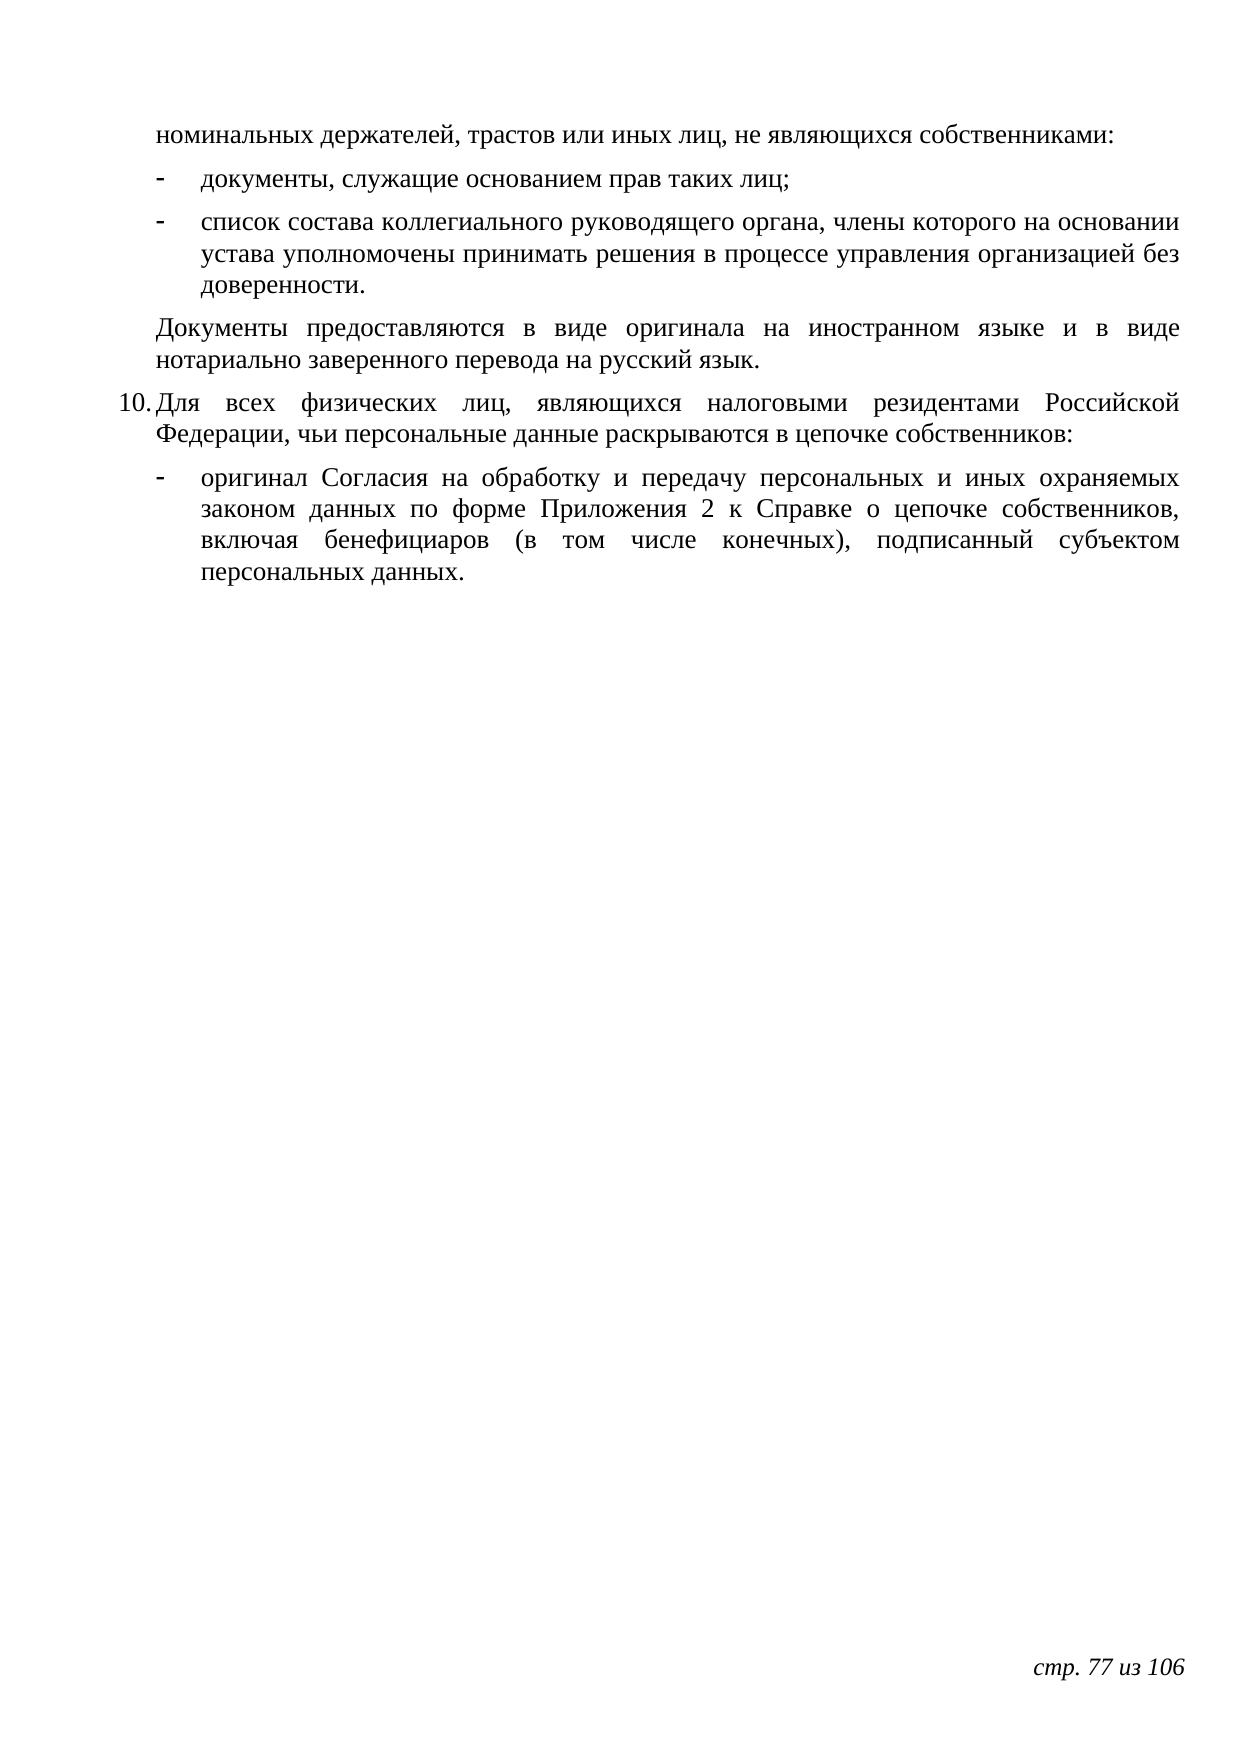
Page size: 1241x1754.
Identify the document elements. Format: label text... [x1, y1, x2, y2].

list оригинал Согласия на обработку и передачу персональных и иных охраняемых законом данных по форме Приложения 2 к Справке о цепочке собственников, включая бенефициаров (в том числе конечных), подписанный субъектом персональных данных. [156, 461, 1181, 586]
list документы, служащие основанием прав таких лиц; [156, 162, 1181, 193]
list список состава коллегиального руководящего органа, члены которого на основании устава уполномочены принимать решения в процессе управления организацией без доверенности. [156, 206, 1181, 299]
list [118, 118, 1181, 149]
text Документы предоставляются в виде оригинала на иностранном языке и в виде нотариально заверенного перевода на русский язык. [156, 312, 1181, 374]
list Для всех физических лиц, являющихся налоговыми резидентами Российской Федерации, чьи персональные данные раскрываются в цепочке собственников: [118, 386, 1181, 449]
